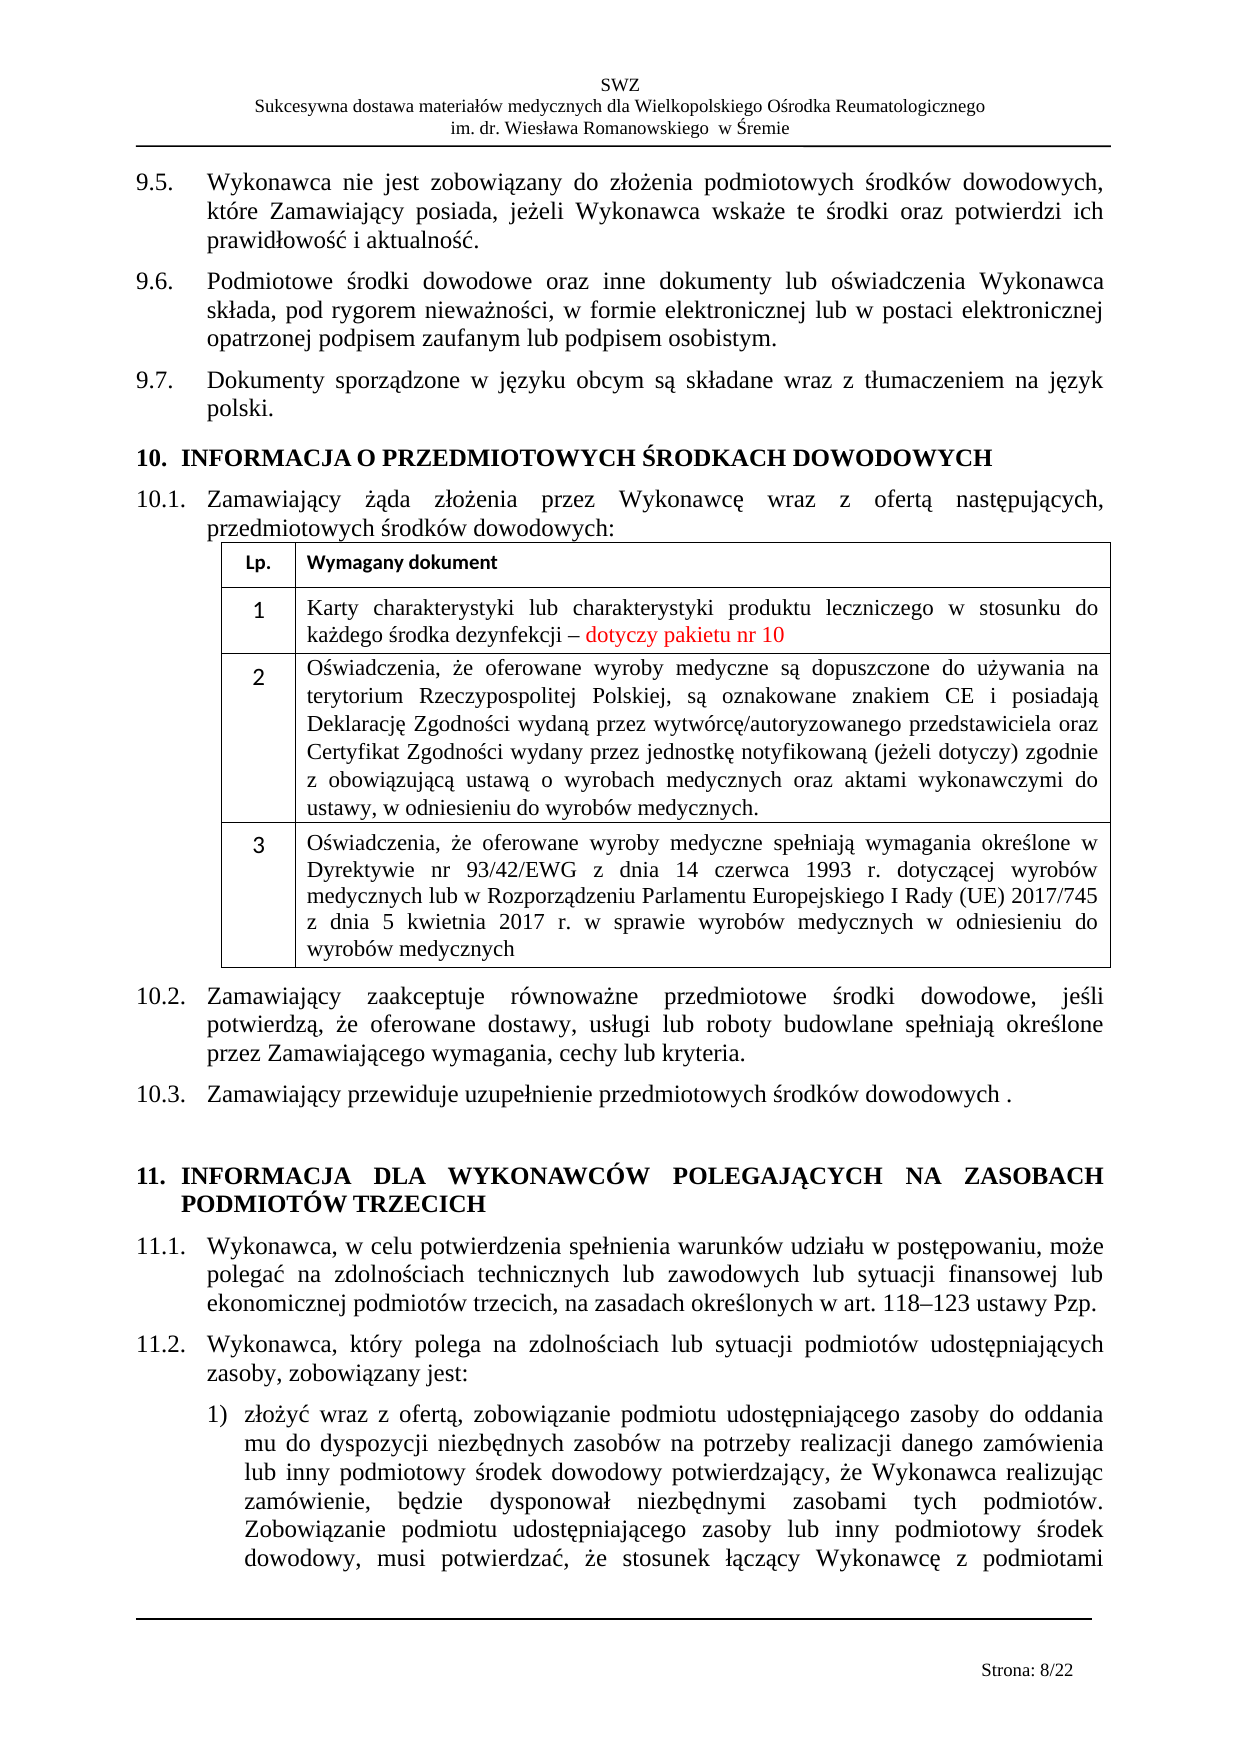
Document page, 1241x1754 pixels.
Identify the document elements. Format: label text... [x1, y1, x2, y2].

subtitle Zamawiający żąda złożenia przez Wykonawcę wraz z ofertą następujących, przedmiotowych środków dowodowych: [136, 484, 1104, 542]
subtitle Wykonawca, w celu potwierdzenia spełnienia warunków udziału w postępowaniu, może polegać na zdolnościach technicznych lub zawodowych lub sytuacji finansowej lub ekonomicznej podmiotów trzecich, na zasadach określonych w art. 118–123 ustawy Pzp. [136, 1231, 1104, 1317]
subtitle INFORMACJA DLA WYKONAWCÓW POLEGAJĄCYCH NA ZASOBACH podmiotów trzecich [136, 1161, 1104, 1218]
subtitle Informacja o przedmiotowych środkach dowodowych [136, 443, 1104, 472]
subtitle Wykonawca nie jest zobowiązany do złożenia podmiotowych środków dowodowych, które Zamawiający posiada, jeżeli Wykonawca wskaże te środki oraz potwierdzi ich prawidłowość i aktualność. [136, 167, 1104, 253]
subtitle Zamawiający zaakceptuje równoważne przedmiotowe środki dowodowe, jeśli potwierdzą, że oferowane dostawy, usługi lub roboty budowlane spełniają określone przez Zamawiającego wymagania, cechy lub kryteria. [136, 981, 1104, 1067]
table_cell 2 [222, 654, 295, 822]
table_cell Oświadczenia, że oferowane wyroby medyczne spełniają wymagania określone w Dyrektywie nr 93/42/EWG z dnia 14 czerwca 1993 r. dotyczącej wyrobów medycznych lub w Rozporządzeniu Parlamentu Europejskiego I Rady (UE) 2017/745 z dnia 5 kwietnia 2017 r. w sprawie wyrobów medycznych w odniesieniu do wyrobów medycznych [296, 823, 1110, 967]
table_cell 1 [222, 588, 295, 653]
table_cell Karty charakterystyki lub charakterystyki produktu leczniczego w stosunku do każdego środka dezynfekcji – dotyczy pakietu nr 10 [296, 588, 1110, 653]
subtitle Wykonawca, który polega na zdolnościach lub sytuacji podmiotów udostępniających zasoby, zobowiązany jest: [136, 1329, 1104, 1387]
table_cell 3 [222, 823, 295, 967]
table_header Wymagany dokument [296, 543, 1110, 587]
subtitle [207, 1399, 1104, 1572]
subtitle Dokumenty sporządzone w języku obcym są składane wraz z tłumaczeniem na język polski. [136, 365, 1104, 422]
subtitle Podmiotowe środki dowodowe oraz inne dokumenty lub oświadczenia Wykonawca składa, pod rygorem nieważności, w formie elektronicznej lub w postaci elektronicznej opatrzonej podpisem zaufanym lub podpisem osobistym. [136, 266, 1104, 352]
subtitle Zamawiający przewiduje uzupełnienie przedmiotowych środków dowodowych . [136, 1079, 1104, 1108]
table_header Lp. [222, 543, 295, 587]
table_cell Oświadczenia, że oferowane wyroby medyczne są dopuszczone do używania na terytorium Rzeczypospolitej Polskiej, są oznakowane znakiem CE i posiadają Deklarację Zgodności wydaną przez wytwórcę/autoryzowanego przedstawiciela oraz Certyfikat Zgodności wydany przez jednostkę notyfikowaną (jeżeli dotyczy) zgodnie z obowiązującą ustawą o wyrobach medycznych oraz aktami wykonawczymi do ustawy, w odniesieniu do wyrobów medycznych. [296, 654, 1110, 822]
